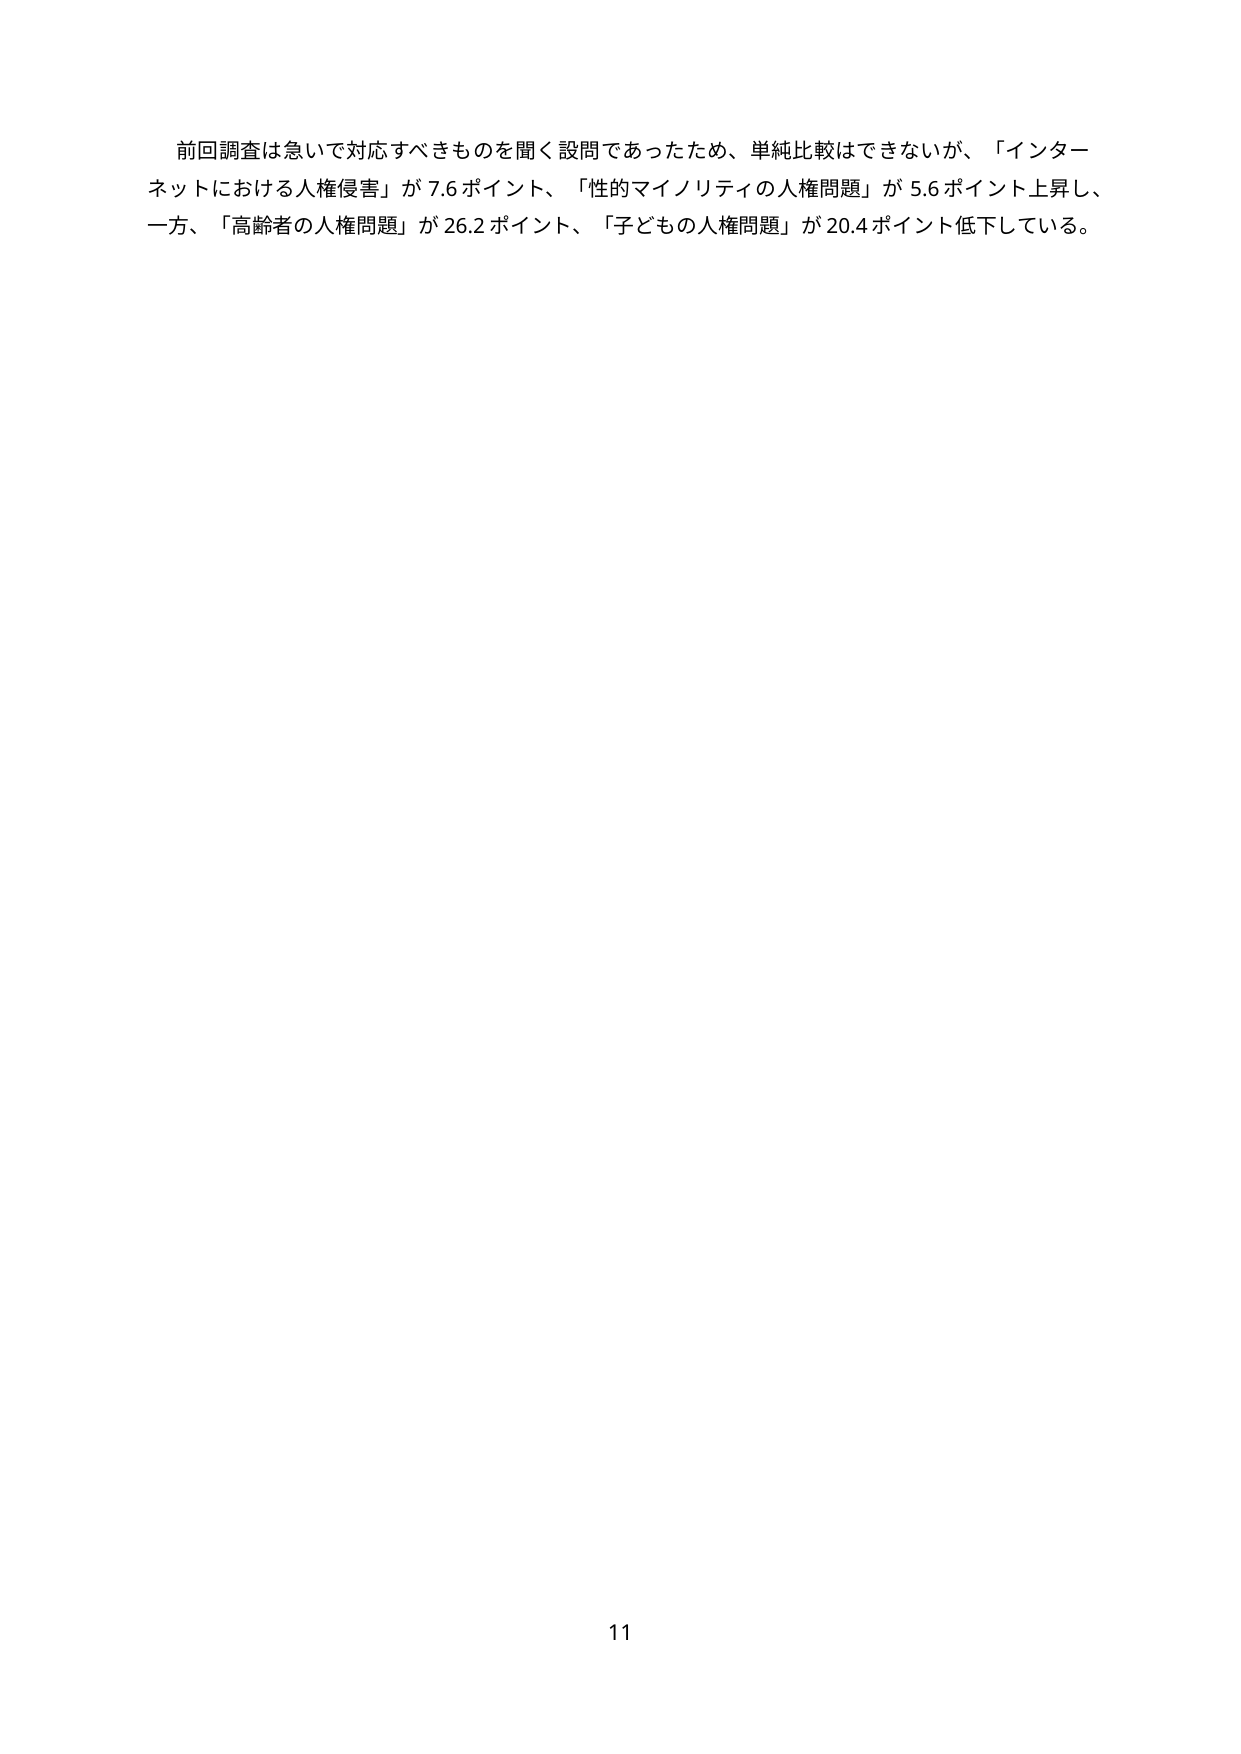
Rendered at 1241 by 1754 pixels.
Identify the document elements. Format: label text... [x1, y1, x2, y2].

text 前回調査は急いで対応すべきものを聞く設問であったため、単純比較はできないが、「インターネットにおける人権侵害」が7.6ポイント、「性的マイノリティの人権問題」が5.6ポイント上昇し、一方、「高齢者の人権問題」が26.2ポイント、「子どもの人権問題」が20.4ポイント低下している。 [148, 131, 1092, 243]
